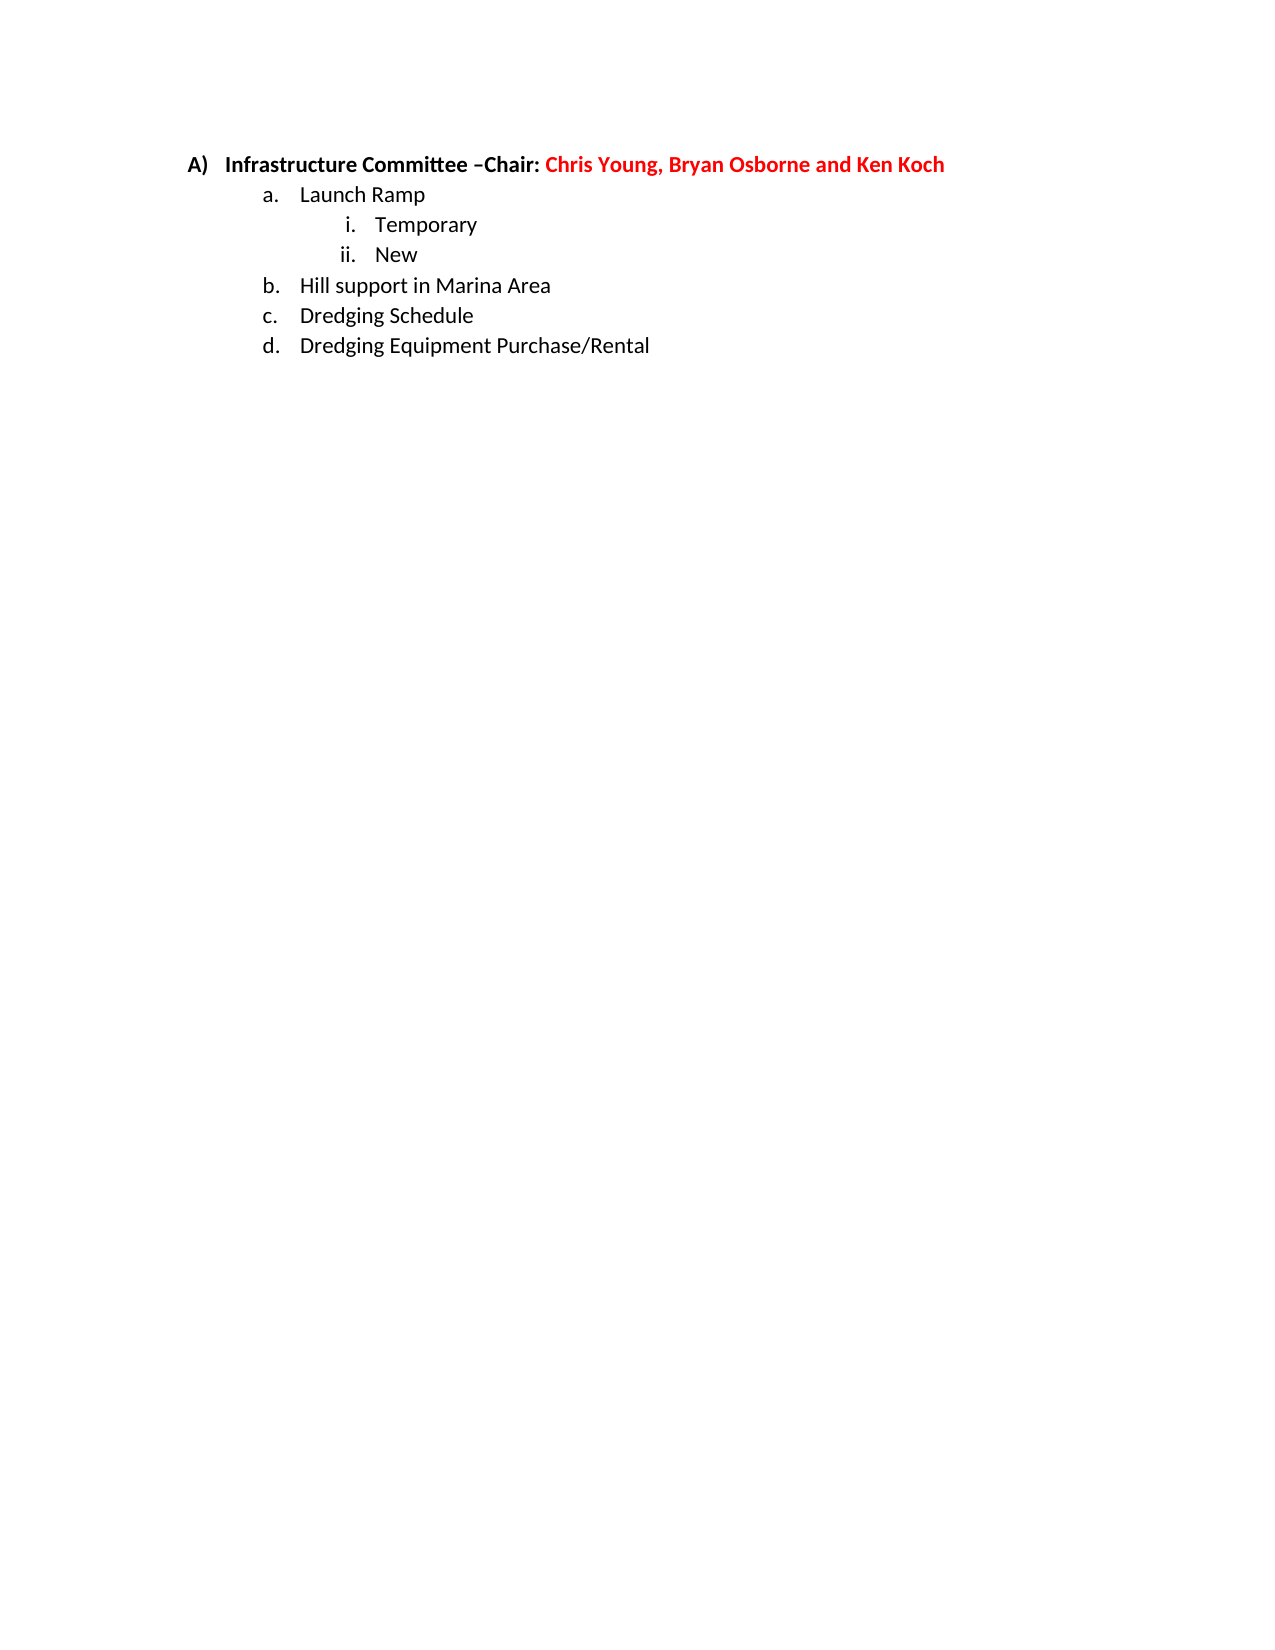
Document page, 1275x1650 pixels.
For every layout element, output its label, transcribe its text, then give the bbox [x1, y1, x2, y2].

list Launch Ramp [262, 180, 1125, 208]
list Hill support in Marina Area [262, 271, 1125, 299]
list Dredging Equipment Purchase/Rental [262, 331, 1125, 359]
list Temporary [356, 210, 1125, 238]
list New [356, 241, 1125, 269]
list Infrastructure Committee –Chair: Chris Young, Bryan Osborne and Ken Koch [187, 150, 1125, 178]
list Dredging Schedule [262, 301, 1125, 329]
